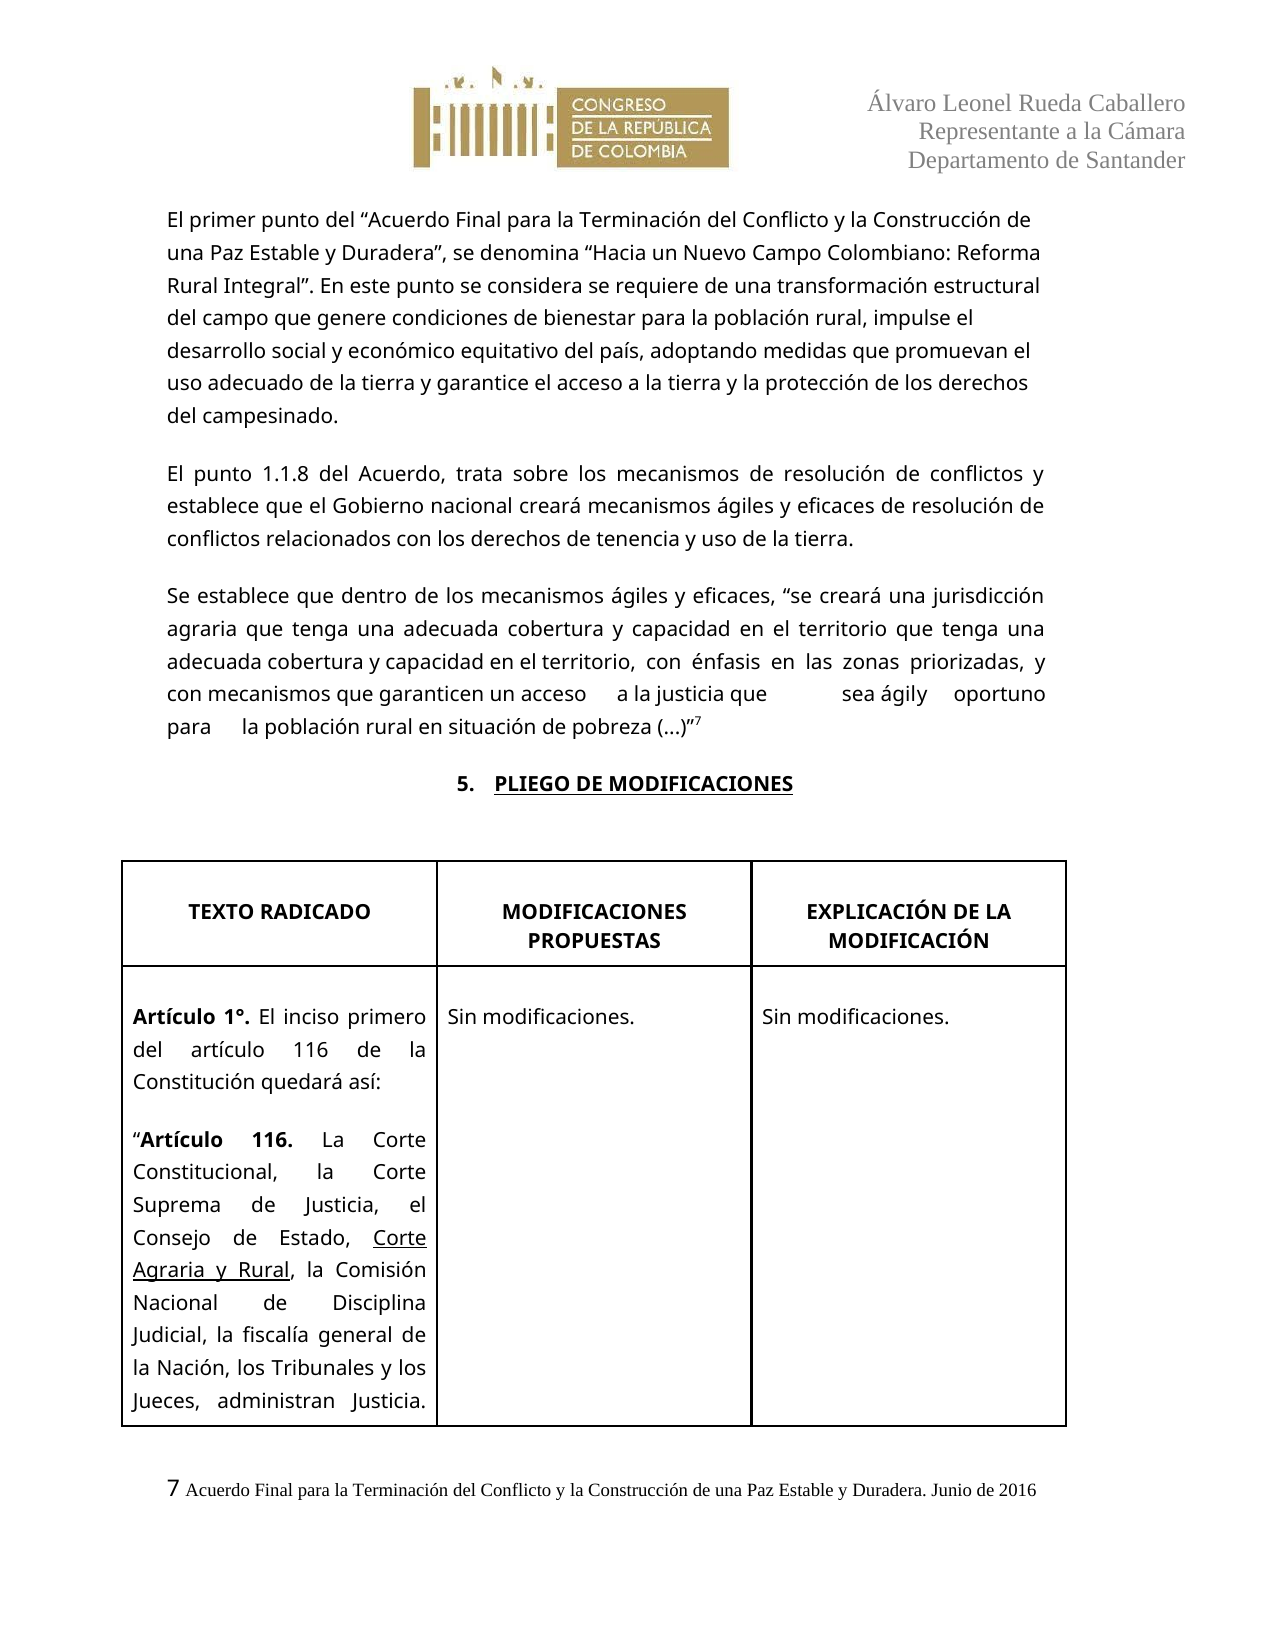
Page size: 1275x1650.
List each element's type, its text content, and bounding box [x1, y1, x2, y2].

table_cell Sin modificaciones. [438, 967, 750, 1424]
text El primer punto del “Acuerdo Final para la Terminación del Conflicto y la Construcción de una Paz Estable y Duradera”, se denomina “Hacia un Nuevo Campo Colombiano: Reforma Rural Integral”. En este punto se considera se requiere de una transformación estructural del campo que genere condiciones de bienestar para la población rural, impulse el desarrollo social y económico equitativo del país, adoptando medidas que promuevan el uso adecuado de la tierra y garantice el acceso a la tierra y la protección de los derechos del campesinado. [167, 173, 1046, 429]
text El punto 1.1.8 del Acuerdo, trata sobre los mecanismos de resolución de conflictos y establece que el Gobierno nacional creará mecanismos ágiles y eficaces de resolución de conflictos relacionados con los derechos de tenencia y uso de la tierra. [167, 459, 1046, 552]
table_header TEXTO RADICADO [123, 862, 436, 964]
table_header MODIFICACIONES PROPUESTAS [438, 862, 750, 964]
table_cell Sin modificaciones. [753, 967, 1065, 1424]
list PLIEGO DE MODIFICACIONES [204, 769, 1046, 798]
table_header EXPLICACIÓN DE LA MODIFICACIÓN [753, 862, 1065, 964]
text Se establece que dentro de los mecanismos ágiles y eficaces, “se creará una jurisdicción agraria que tenga una adecuada cobertura y capacidad en el territorio que tenga una adecuada cobertura y capacidad en el territorio, con énfasis en las zonas priorizadas, y con mecanismos que garanticen un acceso a la justicia que sea ágil y oportuno para la población rural en situación de pobreza (...)” [167, 582, 1046, 740]
picture [409, 65, 740, 172]
